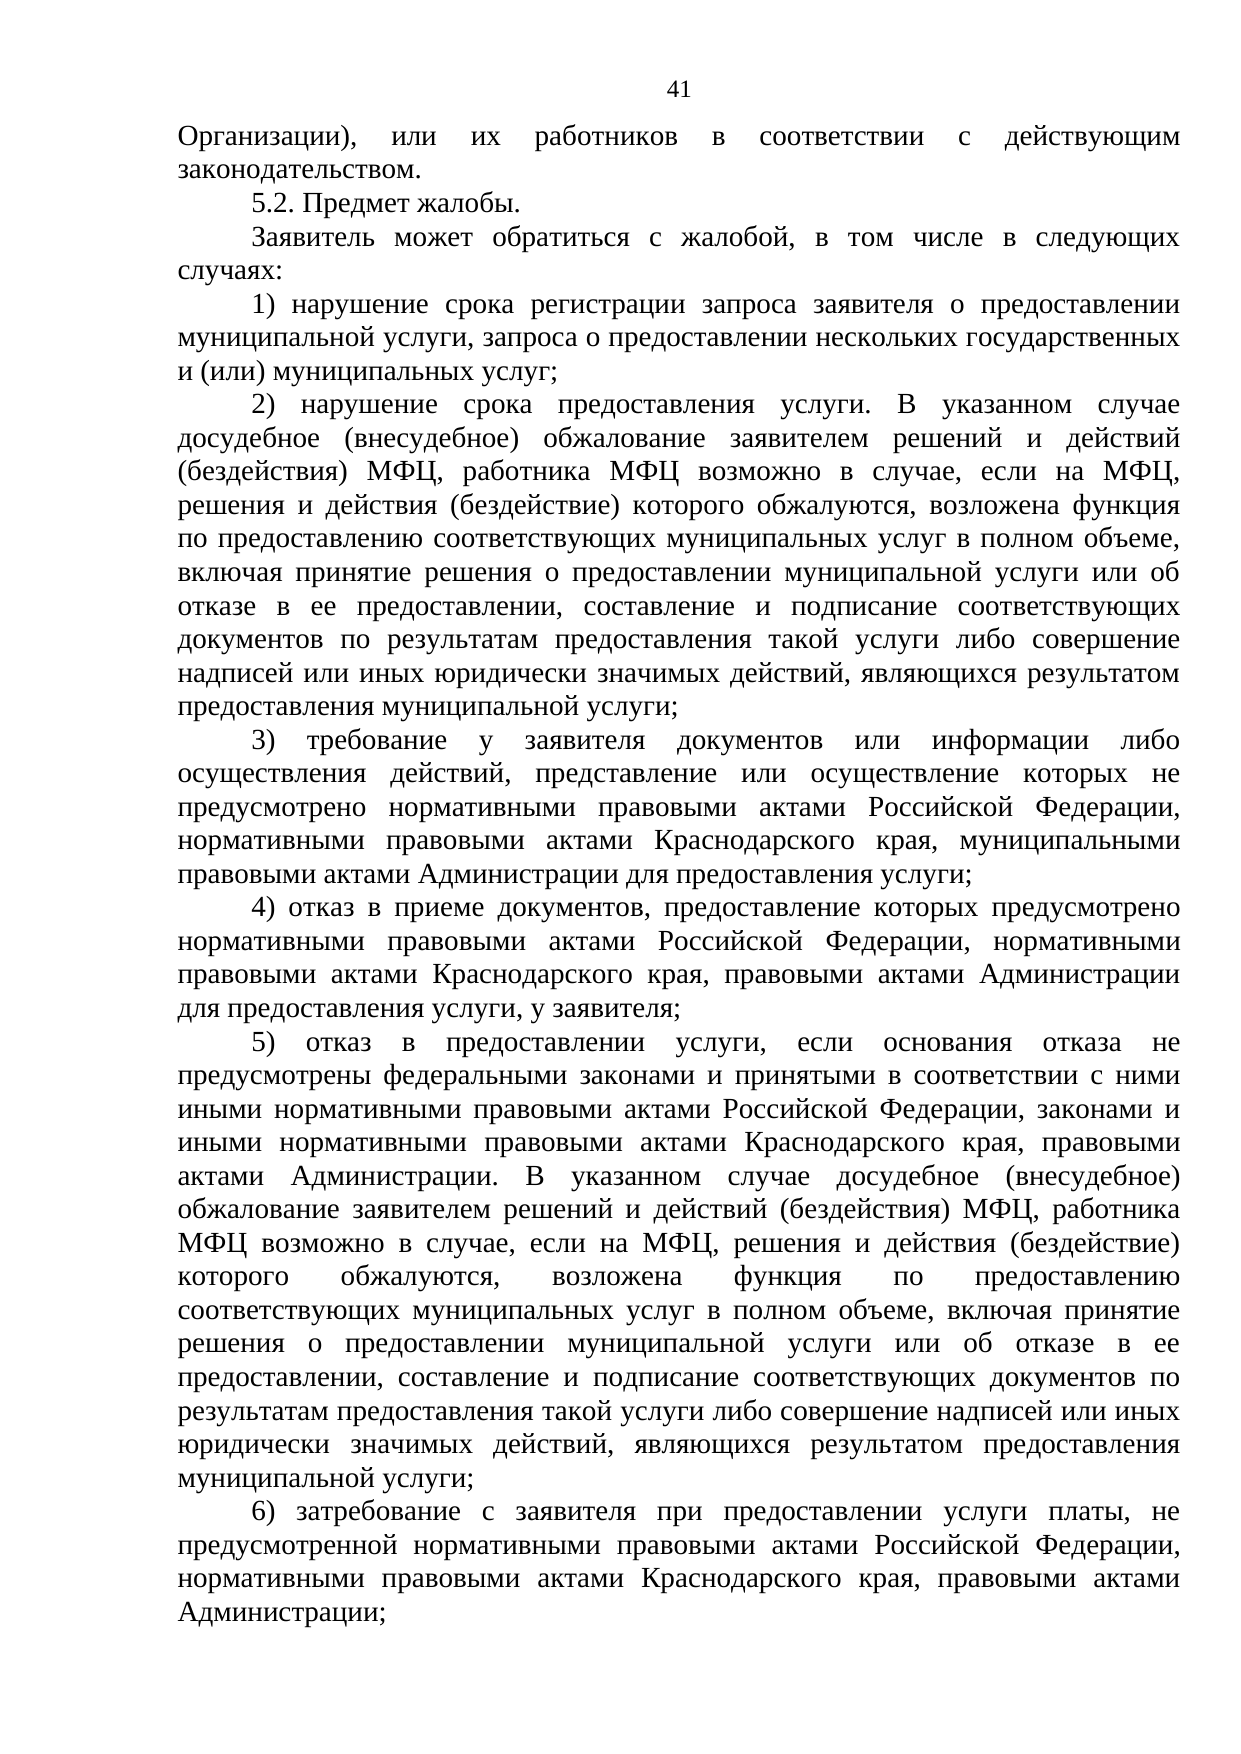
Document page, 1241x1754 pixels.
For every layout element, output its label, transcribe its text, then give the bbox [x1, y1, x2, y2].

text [177, 118, 1181, 185]
text 5) отказ в предоставлении услуги, если основания отказа не предусмотрены федеральными законами и принятыми в соответствии с ними иными нормативными правовыми актами Российской Федерации, законами и иными нормативными правовыми актами Краснодарского края, правовыми актами Администрации. В указанном случае досудебное (внесудебное) обжалование заявителем решений и действий (бездействия) МФЦ, работника МФЦ возможно в случае, если на МФЦ, решения и действия (бездействие) которого обжалуются, возложена функция по предоставлению соответствующих муниципальных услуг в полном объеме, включая принятие решения о предоставлении муниципальной услуги или об отказе в ее предоставлении, составление и подписание соответствующих документов по результатам предоставления такой услуги либо совершение надписей или иных юридически значимых действий, являющихся результатом предоставления муниципальной услуги; [177, 1024, 1181, 1493]
text 1) нарушение срока регистрации запроса заявителя о предоставлении муниципальной услуги, запроса о предоставлении нескольких государственных и (или) муниципальных услуг; [177, 286, 1181, 386]
text 6) затребование с заявителя при предоставлении услуги платы, не предусмотренной нормативными правовыми актами Российской Федерации, нормативными правовыми актами Краснодарского края, правовыми актами Администрации; [177, 1493, 1181, 1627]
text 5.2. Предмет жалобы. [177, 185, 1181, 219]
text 4) отказ в приеме документов, предоставление которых предусмотрено нормативными правовыми актами Российской Федерации, нормативными правовыми актами Краснодарского края, правовыми актами Администрации для предоставления услуги, у заявителя; [177, 889, 1181, 1024]
text 3) требование у заявителя документов или информации либо осуществления действий, представление или осуществление которых не предусмотрено нормативными правовыми актами Российской Федерации, нормативными правовыми актами Краснодарского края, муниципальными правовыми актами Администрации для предоставления услуги; [177, 722, 1181, 889]
text 2) нарушение срока предоставления услуги. В указанном случае досудебное (внесудебное) обжалование заявителем решений и действий (бездействия) МФЦ, работника МФЦ возможно в случае, если на МФЦ, решения и действия (бездействие) которого обжалуются, возложена функция по предоставлению соответствующих муниципальных услуг в полном объеме, включая принятие решения о предоставлении муниципальной услуги или об отказе в ее предоставлении, составление и подписание соответствующих документов по результатам предоставления такой услуги либо совершение надписей или иных юридически значимых действий, являющихся результатом предоставления муниципальной услуги; [177, 386, 1181, 722]
text Заявитель может обратиться с жалобой, в том числе в следующих случаях: [177, 219, 1181, 286]
